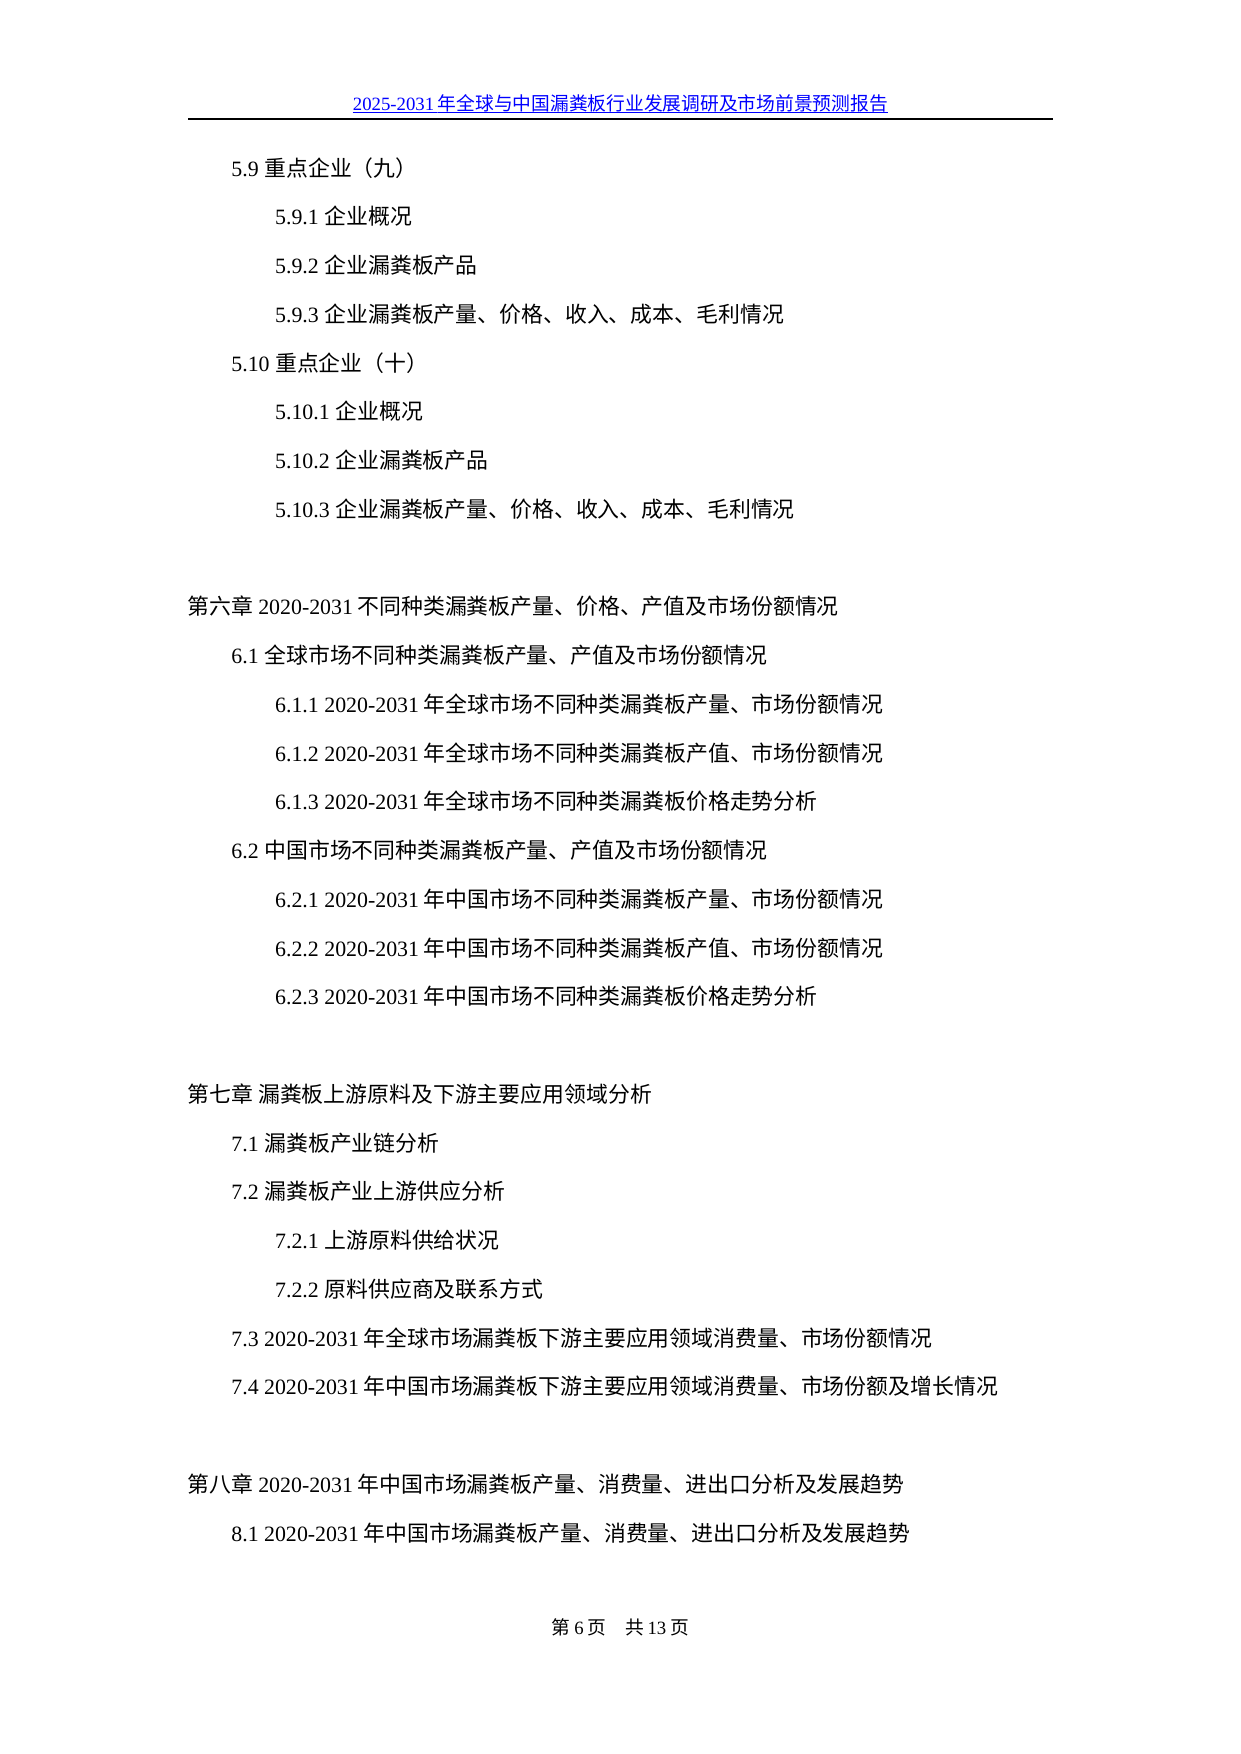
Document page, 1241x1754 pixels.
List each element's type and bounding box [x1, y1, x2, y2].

text [187, 150, 1053, 1548]
